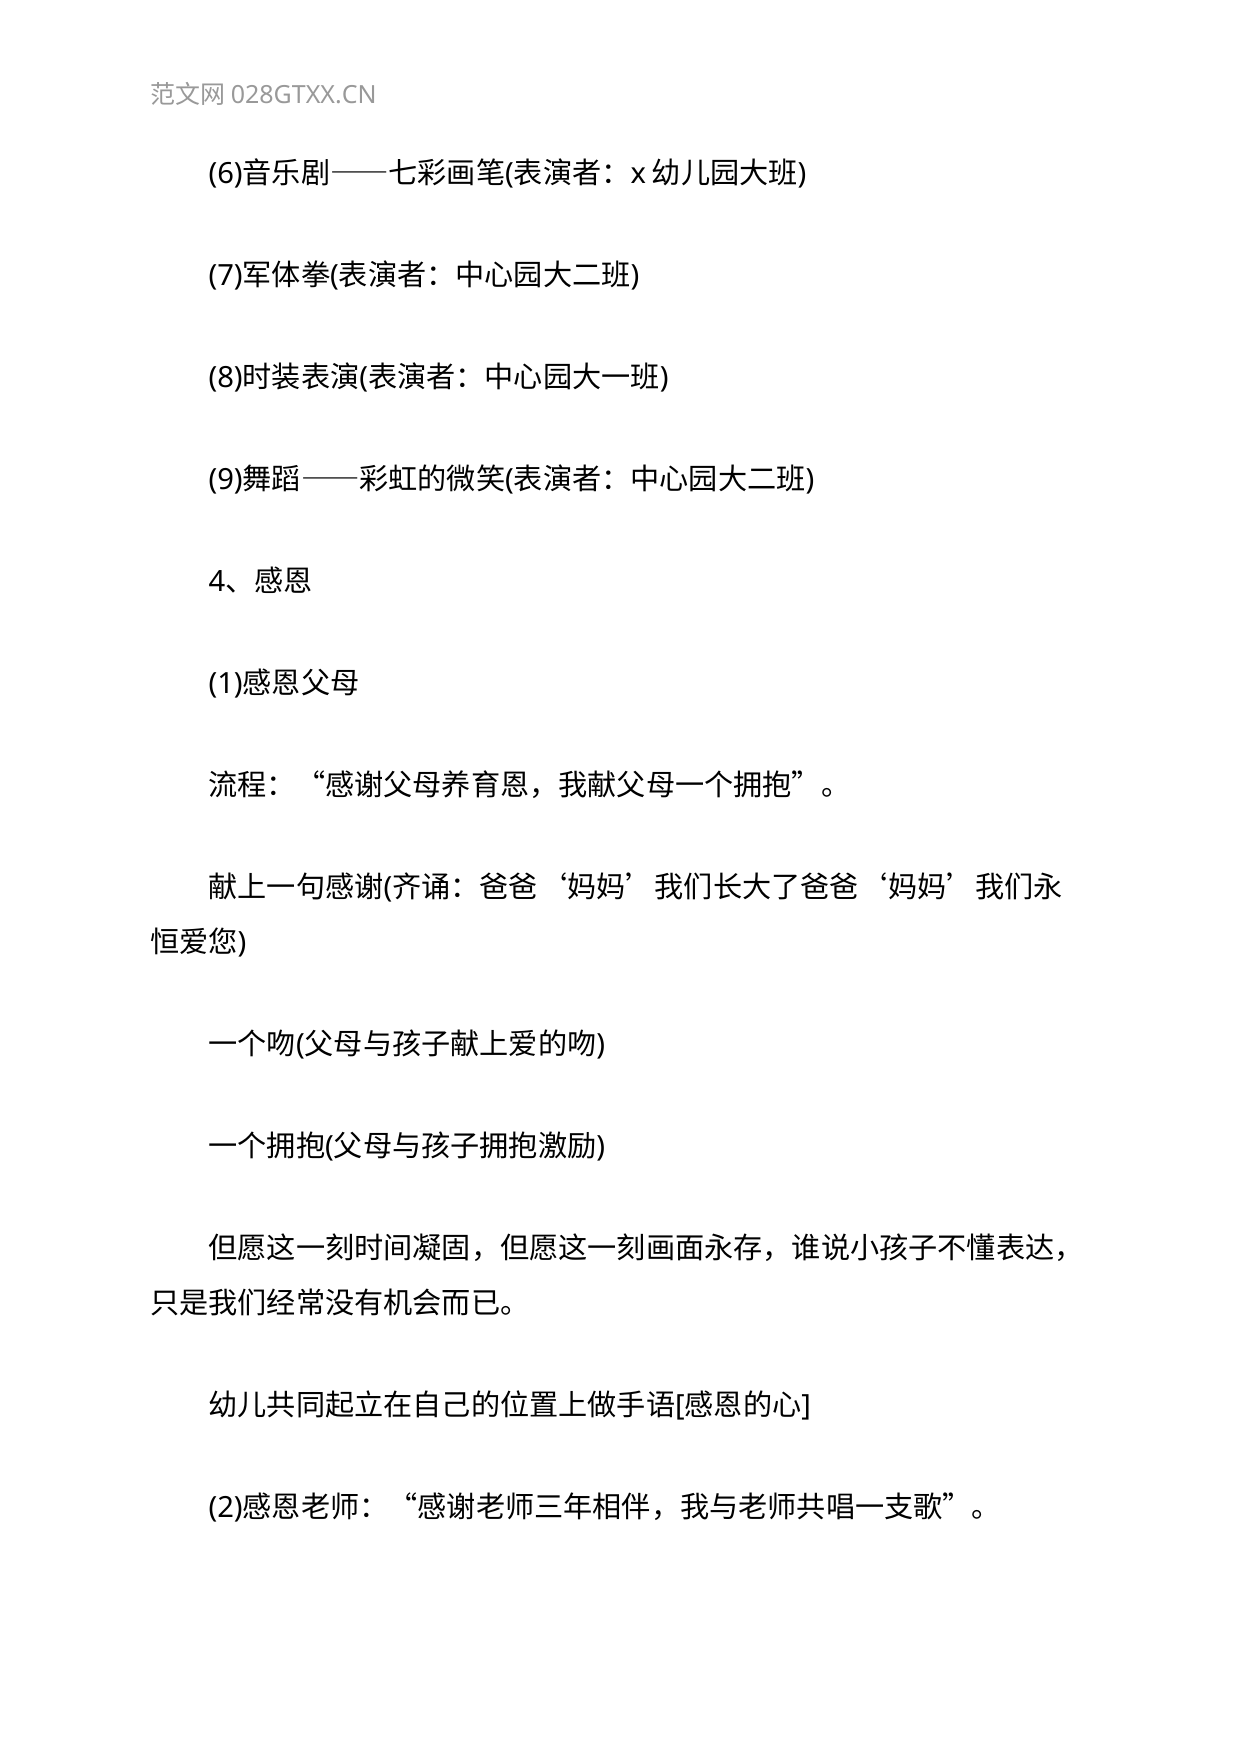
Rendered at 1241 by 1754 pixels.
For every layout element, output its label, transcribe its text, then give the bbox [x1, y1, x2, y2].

text (6)音乐剧——七彩画笔(表演者：x幼儿园大班) [150, 150, 1090, 192]
text 一个拥抱(父母与孩子拥抱激励) [150, 1123, 1090, 1165]
text 但愿这一刻时间凝固，但愿这一刻画面永存，谁说小孩子不懂表达，只是我们经常没有机会而已。 [150, 1224, 1090, 1322]
text 幼儿共同起立在自己的位置上做手语[感恩的心] [150, 1381, 1090, 1424]
text 一个吻(父母与孩子献上爱的吻) [150, 1021, 1090, 1063]
text (8)时装表演(表演者：中心园大一班) [150, 354, 1090, 396]
text 流程：“感谢父母养育恩，我献父母一个拥抱”。 [150, 762, 1090, 804]
text (9)舞蹈——彩虹的微笑(表演者：中心园大二班) [150, 456, 1090, 498]
text 献上一句感谢(齐诵：爸爸‘妈妈’我们长大了爸爸‘妈妈’我们永恒爱您) [150, 864, 1090, 961]
text 4、感恩 [150, 558, 1090, 600]
text (7)军体拳(表演者：中心园大二班) [150, 252, 1090, 294]
text (2)感恩老师：“感谢老师三年相伴，我与老师共唱一支歌”。 [150, 1483, 1090, 1526]
text (1)感恩父母 [150, 660, 1090, 702]
